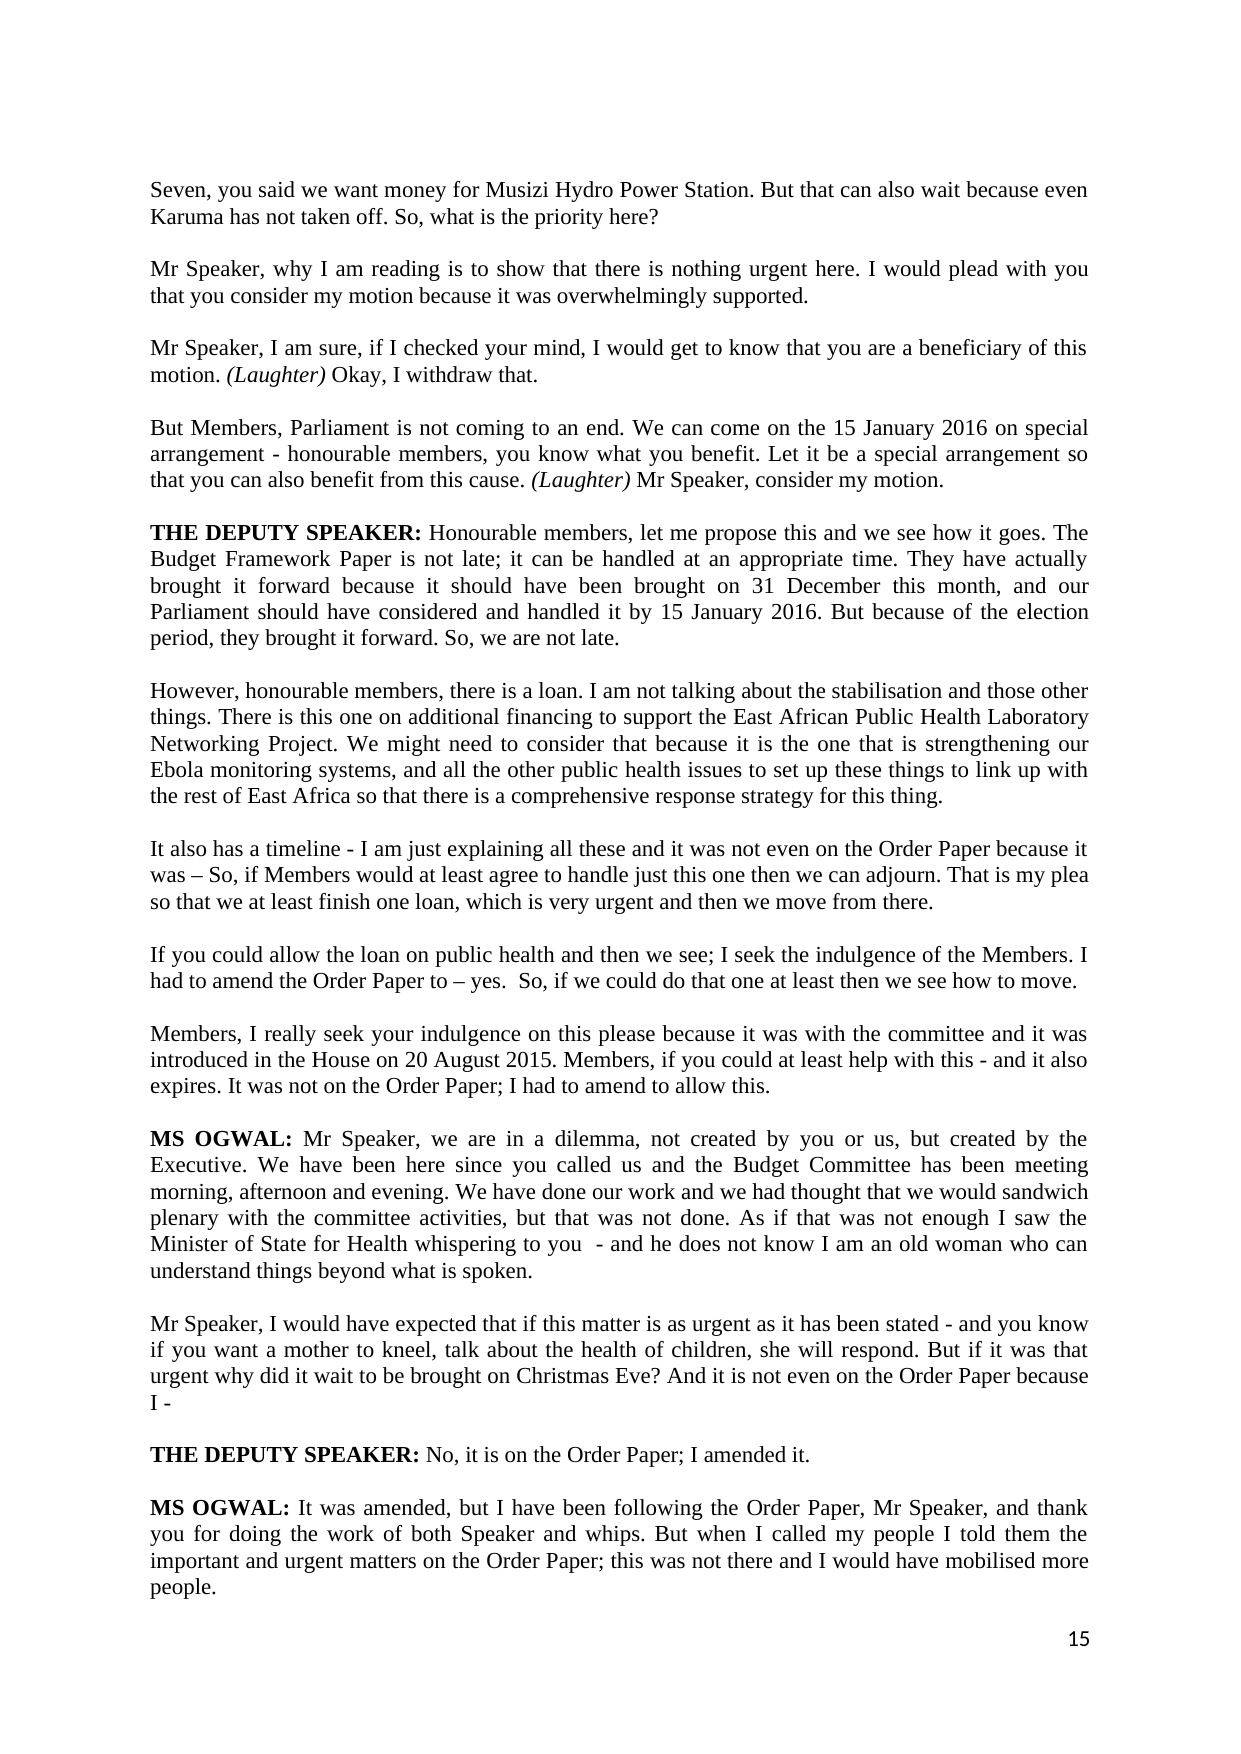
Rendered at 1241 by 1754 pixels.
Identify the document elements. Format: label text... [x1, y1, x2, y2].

text MS OGWAL: Mr Speaker, we are in a dilemma, not created by you or us, but created by the Executive. We have been here since you called us and the Budget Committee has been meeting morning, afternoon and evening. We have done our work and we had thought that we would sandwich plenary with the committee activities, but that was not done. As if that was not enough I saw the Minister of State for Health whispering to you - and he does not know I am an old woman who can understand things beyond what is spoken. [150, 1125, 1090, 1283]
text It also has a timeline - I am just explaining all these and it was not even on the Order Paper because it was – So, if Members would at least agree to handle just this one then we can adjourn. That is my plea so that we at least finish one loan, which is very urgent and then we move from there. [150, 835, 1090, 914]
text If you could allow the loan on public health and then we see; I seek the indulgence of the Members. I had to amend the Order Paper to – yes. So, if we could do that one at least then we see how to move. [150, 941, 1090, 993]
text Members, I really seek your indulgence on this please because it was with the committee and it was introduced in the House on 20 August 2015. Members, if you could at least help with this - and it also expires. It was not on the Order Paper; I had to amend to allow this. [150, 1020, 1090, 1099]
text However, honourable members, there is a loan. I am not talking about the stabilisation and those other things. There is this one on additional financing to support the East African Public Health Laboratory Networking Project. We might need to consider that because it is the one that is strengthening our Ebola monitoring systems, and all the other public health issues to set up these things to link up with the rest of East Africa so that there is a comprehensive response strategy for this thing. [150, 677, 1090, 809]
text But Members, Parliament is not coming to an end. We can come on the 15 January 2016 on special arrangement - honourable members, you know what you benefit. Let it be a special arrangement so that you can also benefit from this cause. (Laughter) Mr Speaker, consider my motion. [150, 413, 1090, 493]
text THE DEPUTY SPEAKER: No, it is on the Order Paper; I amended it. [150, 1441, 1090, 1468]
text MS OGWAL: It was amended, but I have been following the Order Paper, Mr Speaker, and thank you for doing the work of both Speaker and whips. But when I called my people I told them the important and urgent matters on the Order Paper; this was not there and I would have mobilised more people. [150, 1494, 1090, 1599]
text Mr Speaker, I am sure, if I checked your mind, I would get to know that you are a beneficiary of this motion. (Laughter) Okay, I withdraw that. [150, 334, 1090, 387]
text Seven, you said we want money for Musizi Hydro Power Station. But that can also wait because even Karuma has not taken off. So, what is the priority here? [150, 176, 1090, 229]
text Mr Speaker, why I am reading is to show that there is nothing urgent here. I would plead with you that you consider my motion because it was overwhelmingly supported. [150, 255, 1090, 308]
text THE DEPUTY SPEAKER: Honourable members, let me propose this and we see how it goes. The Budget Framework Paper is not late; it can be handled at an appropriate time. They have actually brought it forward because it should have been brought on 31 December this month, and our Parliament should have considered and handled it by 15 January 2016. But because of the election period, they brought it forward. So, we are not late. [150, 519, 1090, 651]
text Mr Speaker, I would have expected that if this matter is as urgent as it has been stated - and you know if you want a mother to kneel, talk about the health of children, she will respond. But if it was that urgent why did it wait to be brought on Christmas Eve? And it is not even on the Order Paper because I - [150, 1309, 1090, 1415]
